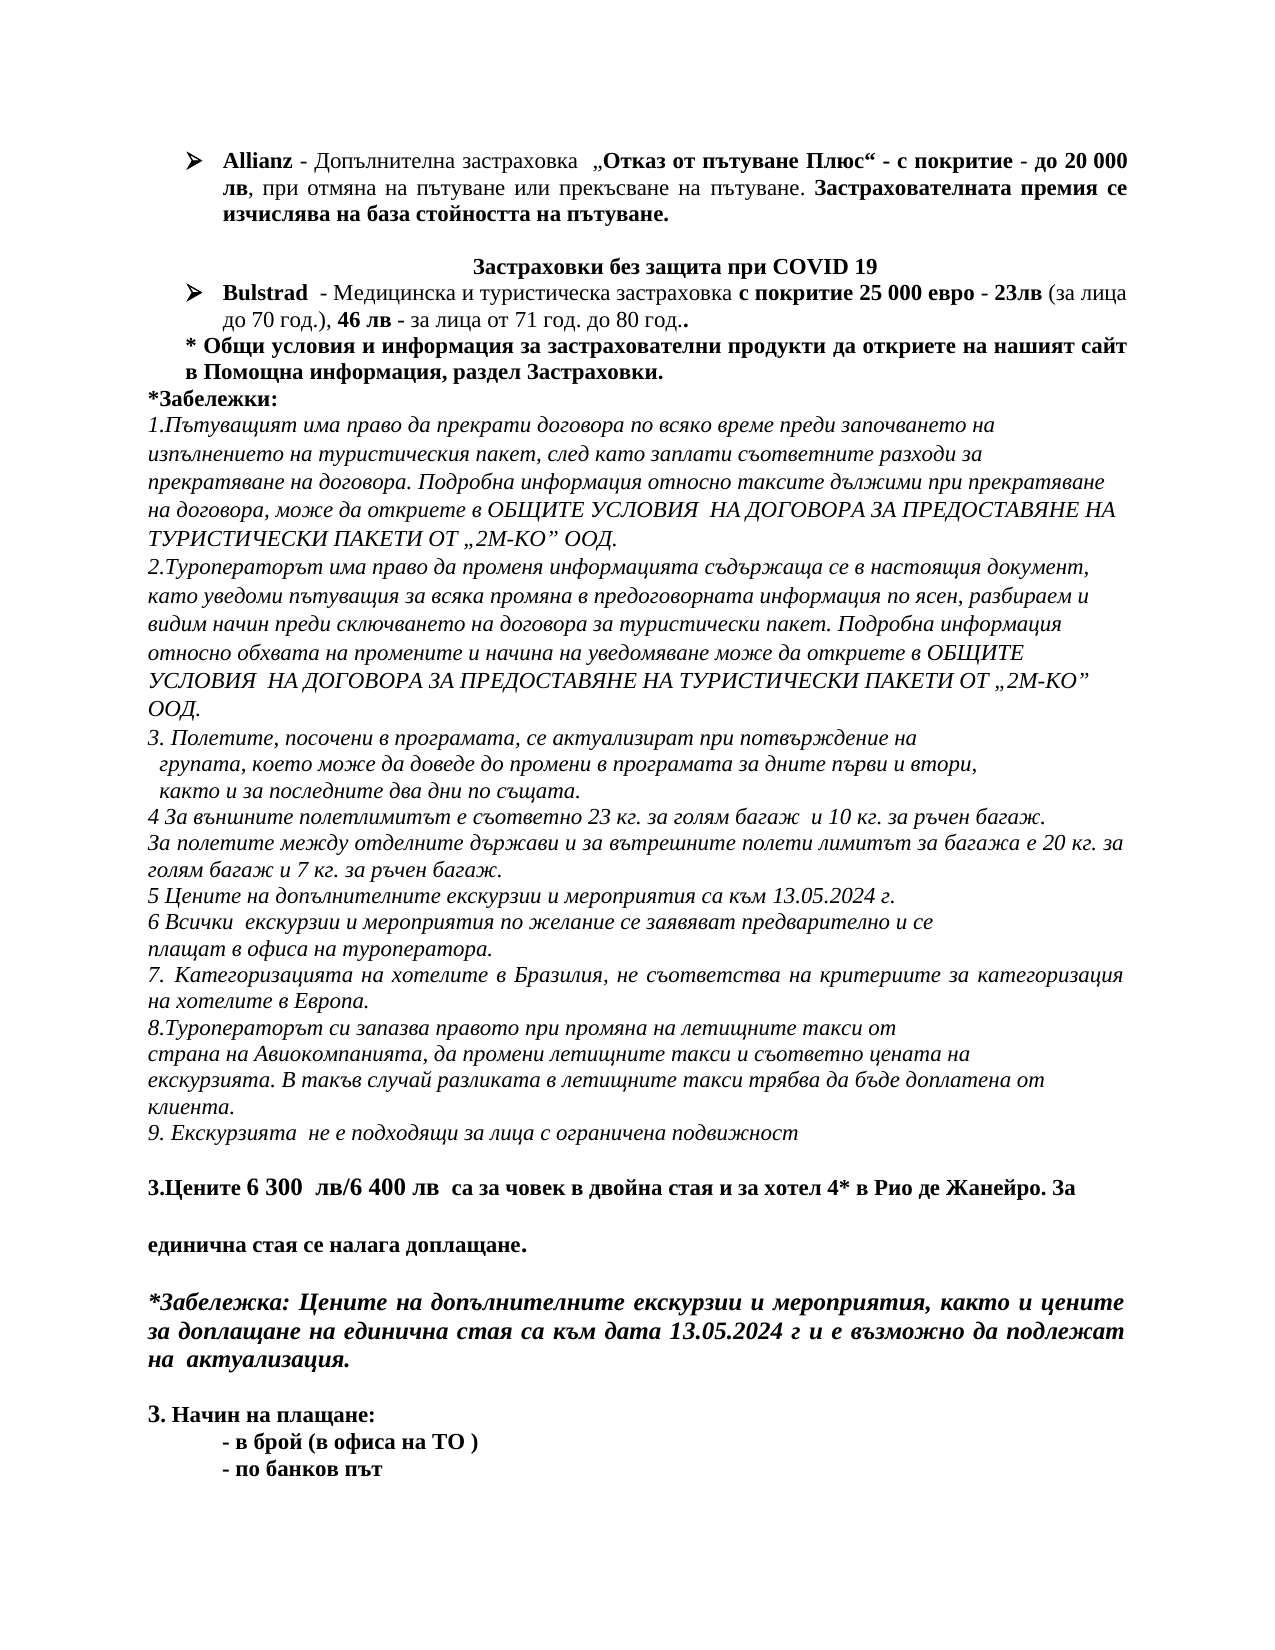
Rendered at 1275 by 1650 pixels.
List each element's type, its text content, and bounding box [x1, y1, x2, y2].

text 6 Всички екскурзии и мероприятия по желание се заявяват предварително и се [148, 908, 1127, 935]
text 4 За външните полетлимитът е съответно 23 кг. за голям багаж и 10 кг. за ръчен багаж. [148, 803, 1127, 829]
text - в брой (в офиса на ТО ) [148, 1428, 1127, 1455]
text групата, което може да доведе до промени в програмата за дните първи и втори, [148, 750, 1127, 777]
text 3. Полетите, посочени в програмата, се актуализират при потвърждение на [148, 724, 1127, 750]
text За полетите между отделните държави и за вътрешните полети лимитът за багажа е 20 кг. за голям багаж и 7 кг. за ръчен багаж. [148, 829, 1127, 882]
text - по банков път [148, 1455, 1127, 1481]
text 3.Цените 6 300 лв/6 400 лв са за човек в двойна стая и за хотел 4* в Рио де Жанейро. За единична стая се налага доплащане. [148, 1172, 1127, 1258]
text 9. Екскурзията не е подходящи за лица с ограничена подвижност [148, 1119, 1127, 1146]
text * Общи условия и информация за застрахователни продукти да откриете на нашият сайт в Помощна информация, раздел Застраховки. [185, 332, 1127, 385]
list Allianz - Допълнителна застраховка „Отказ от пътуване Плюс“ - с покритие - до 20 000 лв, при отмяна на пътуване или прекъсване на пътуване. Застрахователната премия се изчислява на база стойността на пътуване. [185, 148, 1127, 227]
text *Забележка: Цените на допълнителните екскурзии и мероприятия, както и цените за доплащане на единична стая са към дата 13.05.2024 г и е възможно да подлежат на актуализация. [148, 1287, 1127, 1373]
list Bulstrad - Медицинска и туристическа застраховка с покритие 25 000 евро - 23лв (за лица до 70 год.), 46 лв - за лица от 71 год. до 80 год.. [185, 279, 1127, 332]
text 2.Туроператорът има право да променя информацията съдържаща се в настоящия документ, като уведоми пътуващия за всяка промяна в предоговорната информация по ясен, разбираем и видим начин преди сключването на договора за туристически пакет. Подробна информация относно обхвата на промените и начина на уведомяване може да откриете в ОБЩИТЕ УСЛОВИЯ НА ДОГОВОРА ЗА ПРЕДОСТАВЯНЕ НА ТУРИСТИЧЕСКИ ПАКЕТИ ОТ „2М-КО” ООД. [148, 553, 1127, 722]
text плащат в офиса на туроператора. [148, 935, 1127, 961]
text както и за последните два дни по същата. [148, 777, 1127, 803]
text 7. Категоризацията на хотелите в Бразилия, не съответства на критериите за категоризация на хотелите в Европа. [148, 961, 1127, 1014]
text екскурзията. В такъв случай разликата в летищните такси трябва да бъде доплатена от [148, 1067, 1127, 1093]
text страна на Авиокомпанията, да промени летищните такси и съответно цената на [148, 1040, 1127, 1067]
text клиента. [148, 1093, 1127, 1119]
text 1.Пътуващият има право да прекрати договора по всяко време преди започването на изпълнението на туристическия пакет, след като заплати съответните разходи за прекратяване на договора. Подробна информация относно таксите дължими при прекратяване на договора, може да откриете в ОБЩИТЕ УСЛОВИЯ НА ДОГОВОРА ЗА ПРЕДОСТАВЯНЕ НА ТУРИСТИЧЕСКИ ПАКЕТИ ОТ „2М-КО” ООД. [148, 411, 1127, 551]
text *Забележки: [148, 385, 1127, 411]
text 3. Начин на плащане: [148, 1399, 1127, 1428]
text Застраховки без защита при COVID 19 [223, 253, 1127, 279]
text 5 Цените на допълнителните екскурзии и мероприятия са към 13.05.2024 г. [148, 882, 1127, 908]
text 8.Туроператорът си запазва правото при промяна на летищните такси от [148, 1014, 1127, 1040]
